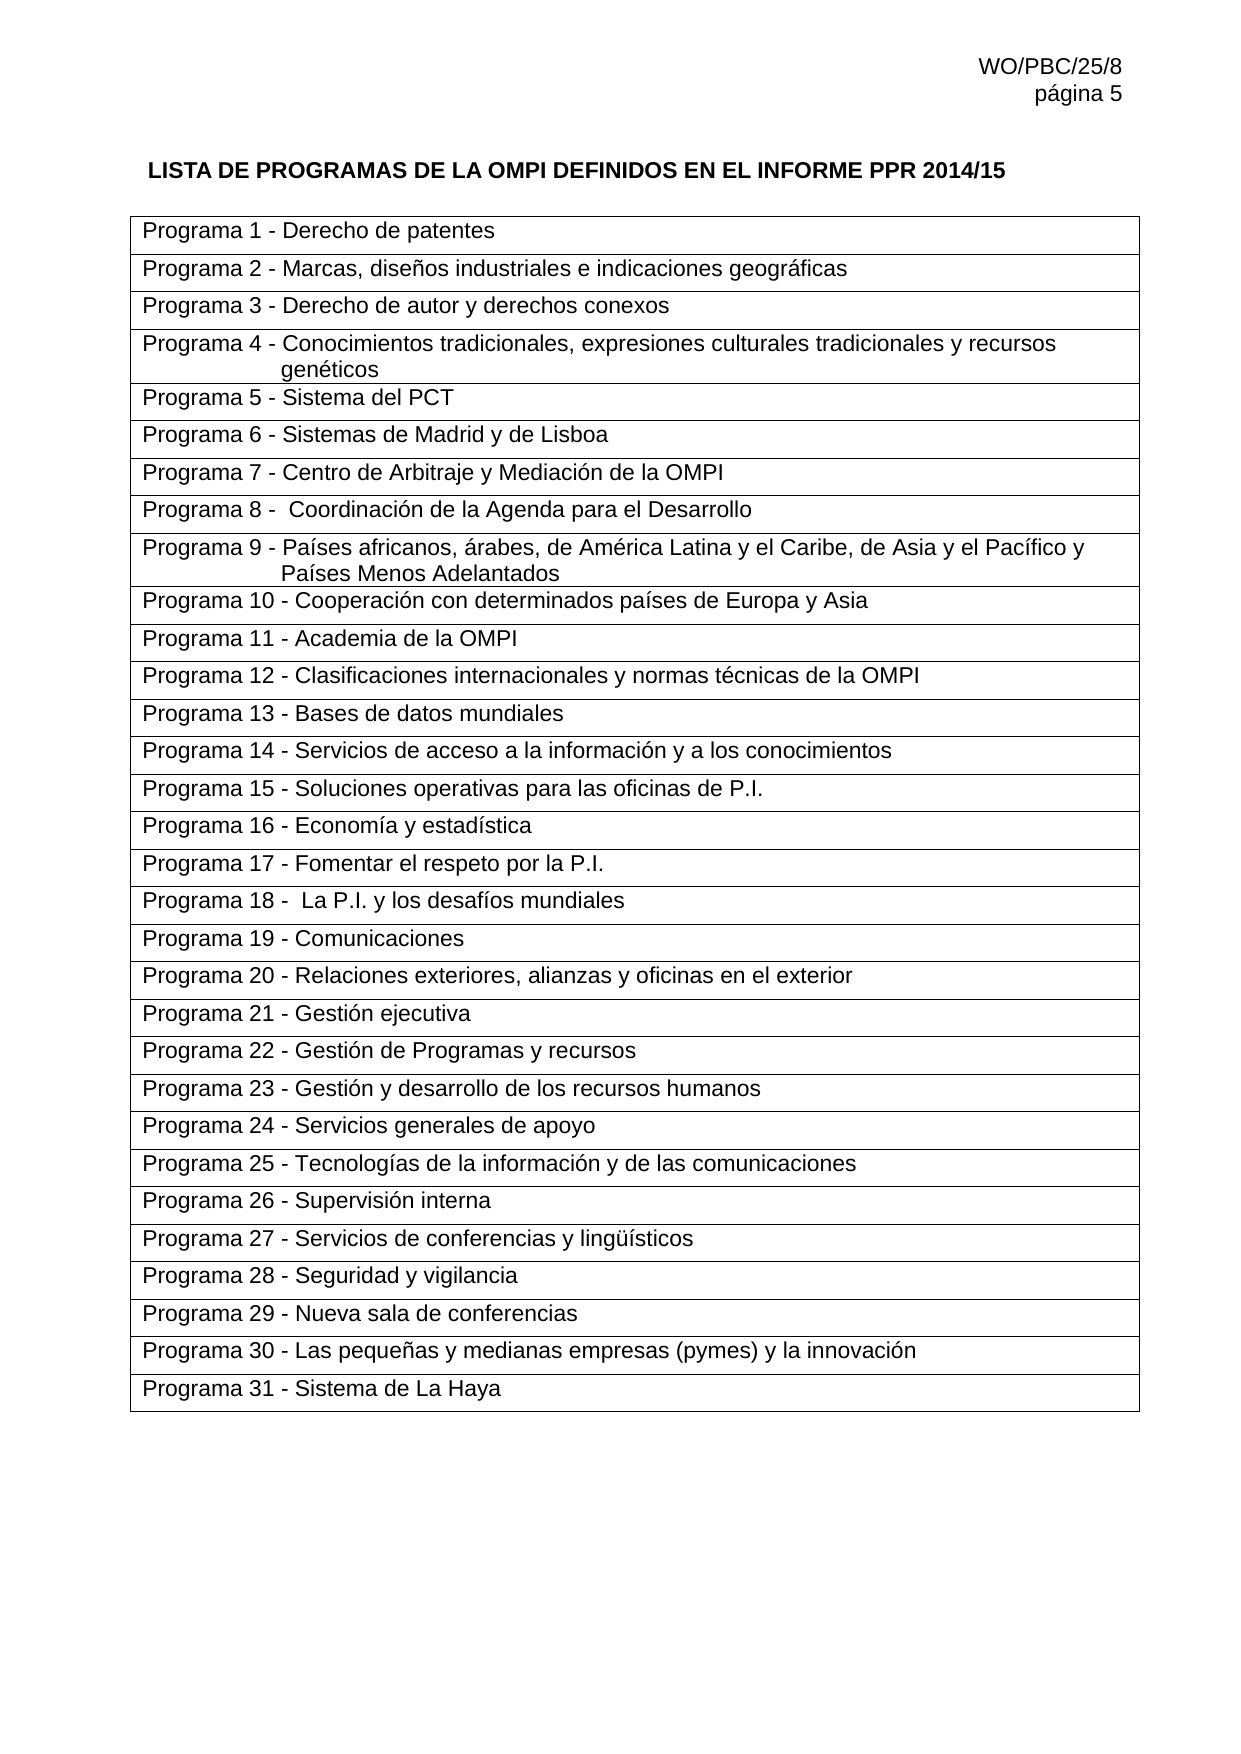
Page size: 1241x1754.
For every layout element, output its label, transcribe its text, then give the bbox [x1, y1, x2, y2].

table_cell Programa 22 - Gestión de Programas y recursos [131, 1037, 1139, 1074]
table_cell Programa 24 - Servicios generales de apoyo [131, 1112, 1139, 1149]
table_cell Programa 29 - Nueva sala de conferencias [131, 1300, 1139, 1336]
table_cell Programa 14 - Servicios de acceso a la información y a los conocimientos [131, 737, 1139, 774]
subtitle LISTA DE PROGRAMAS DE LA OMPI DEFINIDOS EN EL INFORME PPR 2014/15 [148, 157, 1122, 183]
table_cell Programa 26 - Supervisión interna [131, 1187, 1139, 1224]
table_cell Programa 2 - Marcas, diseños industriales e indicaciones geográficas [131, 255, 1139, 291]
table_cell Programa 28 - Seguridad y vigilancia [131, 1262, 1139, 1299]
table_cell Programa 25 - Tecnologías de la información y de las comunicaciones [131, 1150, 1139, 1186]
table_cell Programa 6 - Sistemas de Madrid y de Lisboa [131, 421, 1139, 457]
table_cell Programa 23 - Gestión y desarrollo de los recursos humanos [131, 1075, 1139, 1111]
table_cell Programa 21 - Gestión ejecutiva [131, 1000, 1139, 1036]
table_cell Programa 8 - Coordinación de la Agenda para el Desarrollo [131, 496, 1139, 532]
table_cell Programa 9 - Países africanos, árabes, de América Latina y el Caribe, de Asia y el Pacífico y Países Menos Adelantados [131, 534, 1139, 586]
table_cell Programa 10 - Cooperación con determinados países de Europa y Asia [131, 587, 1139, 624]
table_cell Programa 11 - Academia de la OMPI [131, 625, 1139, 661]
table_cell Programa 27 - Servicios de conferencias y lingüísticos [131, 1225, 1139, 1261]
table_cell Programa 30 - Las pequeñas y medianas empresas (pymes) y la innovación [131, 1337, 1139, 1374]
table_cell Programa 12 - Clasificaciones internacionales y normas técnicas de la OMPI [131, 662, 1139, 699]
table_cell Programa 7 - Centro de Arbitraje y Mediación de la OMPI [131, 459, 1139, 495]
table_cell Programa 5 - Sistema del PCT [131, 384, 1139, 420]
table_cell Programa 20 - Relaciones exteriores, alianzas y oficinas en el exterior [131, 962, 1139, 999]
table_cell Programa 19 - Comunicaciones [131, 925, 1139, 961]
table_cell Programa 16 - Economía y estadística [131, 812, 1139, 849]
table_cell Programa 15 - Soluciones operativas para las oficinas de P.I. [131, 775, 1139, 811]
table_cell Programa 17 - Fomentar el respeto por la P.I. [131, 850, 1139, 886]
table_cell Programa 31 - Sistema de La Haya [131, 1375, 1139, 1411]
table_header Programa 1 - Derecho de patentes [131, 217, 1139, 254]
table_cell Programa 18 - La P.I. y los desafíos mundiales [131, 887, 1139, 924]
table_cell Programa 13 - Bases de datos mundiales [131, 700, 1139, 736]
table_cell Programa 4 - Conocimientos tradicionales, expresiones culturales tradicionales y recursos genéticos [131, 330, 1139, 382]
table_cell Programa 3 - Derecho de autor y derechos conexos [131, 292, 1139, 329]
